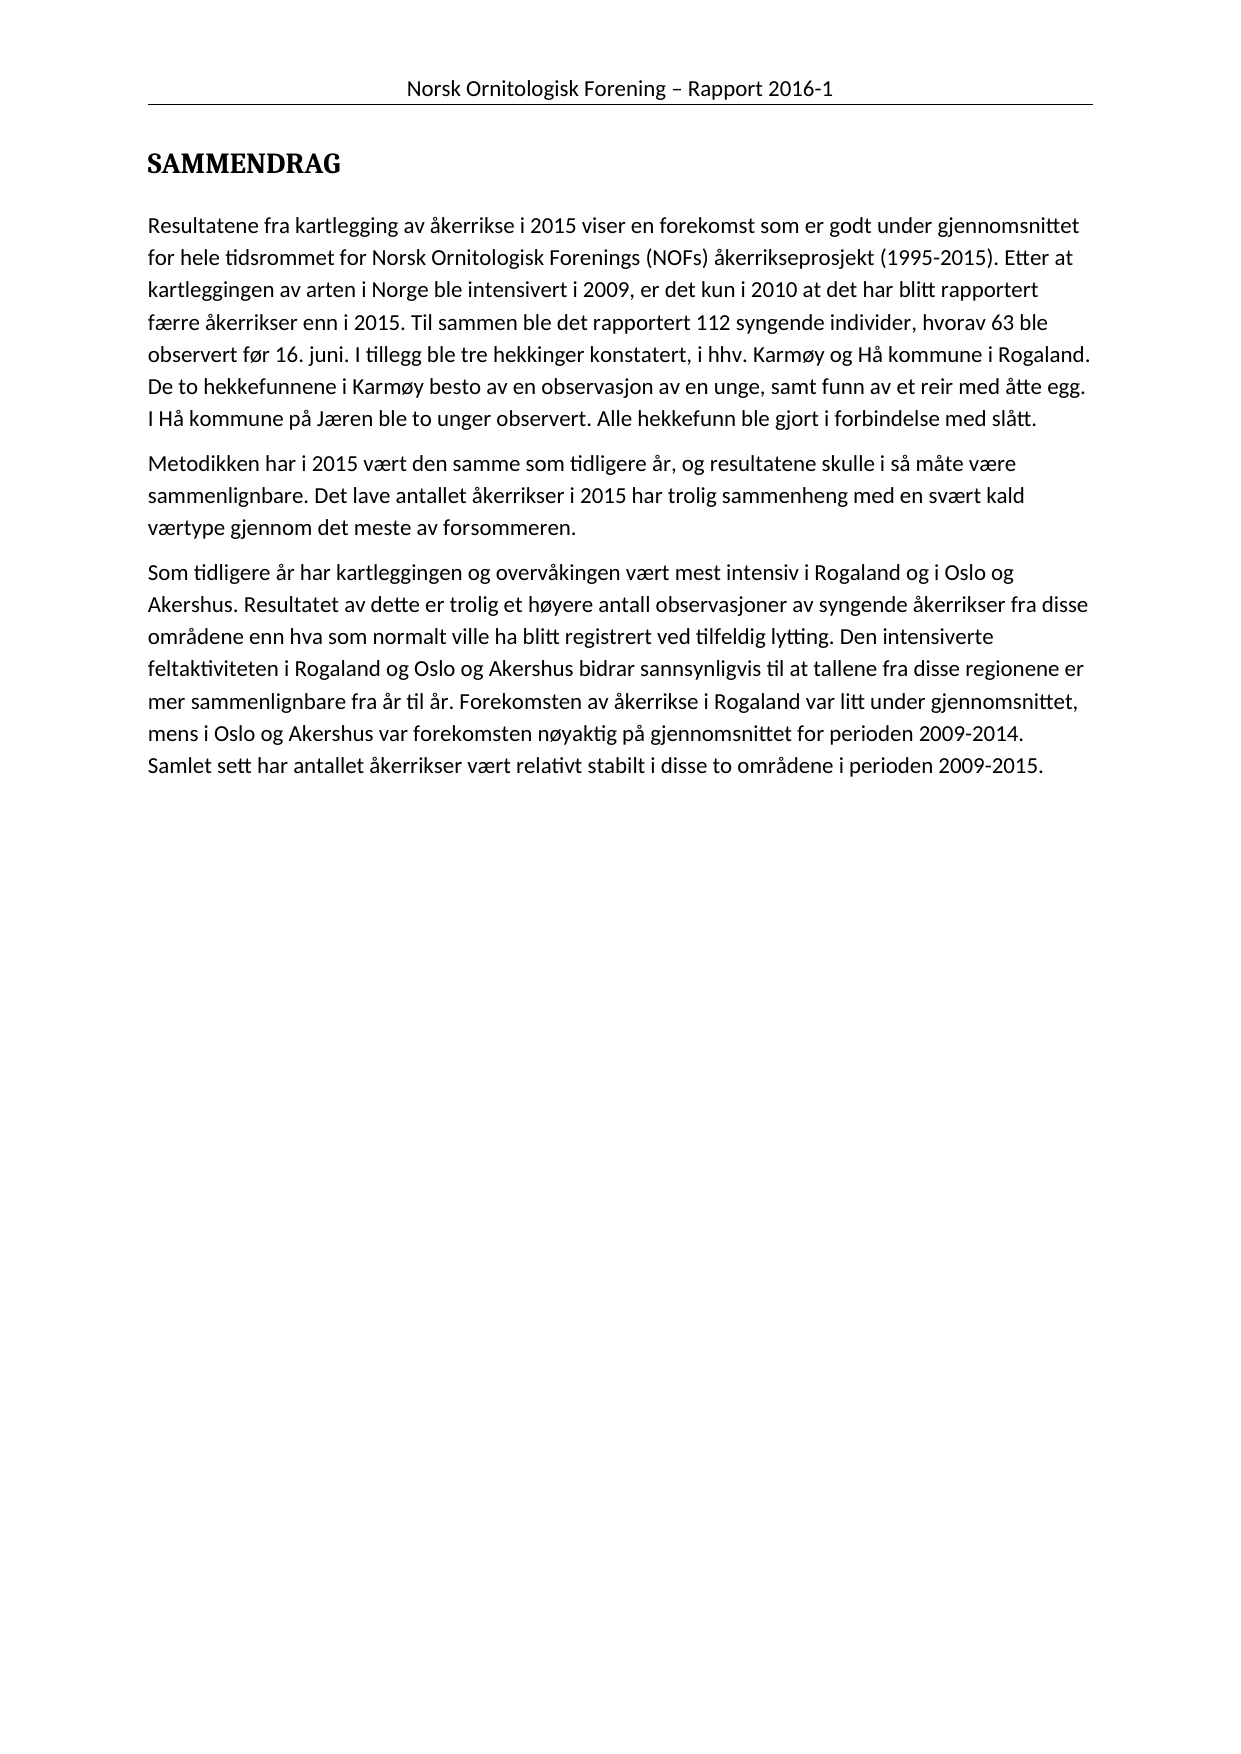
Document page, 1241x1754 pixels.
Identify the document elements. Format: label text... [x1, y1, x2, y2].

text Resultatene fra kartlegging av åkerrikse i 2015 viser en forekomst som er godt under gjennomsnittet for hele tidsrommet for Norsk Ornitologisk Forenings (NOFs) åkerrikseprosjekt (1995-2015). Etter at kartleggingen av arten i Norge ble intensivert i 2009, er det kun i 2010 at det har blitt rapportert færre åkerrikser enn i 2015. Til sammen ble det rapportert 112 syngende individer, hvorav 63 ble observert før 16. juni. I tillegg ble tre hekkinger konstatert, i hhv. Karmøy og Hå kommune i Rogaland. De to hekkefunnene i Karmøy besto av en observasjon av en unge, samt funn av et reir med åtte egg. I Hå kommune på Jæren ble to unger observert. Alle hekkefunn ble gjort i forbindelse med slått. [148, 211, 1093, 432]
text SAMMENDRAG [148, 148, 1093, 181]
text Som tidligere år har kartleggingen og overvåkingen vært mest intensiv i Rogaland og i Oslo og Akershus. Resultatet av dette er trolig et høyere antall observasjoner av syngende åkerrikser fra disse områdene enn hva som normalt ville ha blitt registrert ved tilfeldig lytting. Den intensiverte feltaktiviteten i Rogaland og Oslo og Akershus bidrar sannsynligvis til at tallene fra disse regionene er mer sammenlignbare fra år til år. Forekomsten av åkerrikse i Rogaland var litt under gjennomsnittet, mens i Oslo og Akershus var forekomsten nøyaktig på gjennomsnittet for perioden 2009-2014. Samlet sett har antallet åkerrikser vært relativt stabilt i disse to områdene i perioden 2009-2015. [148, 558, 1093, 779]
text Metodikken har i 2015 vært den samme som tidligere år, og resultatene skulle i så måte være sammenlignbare. Det lave antallet åkerrikser i 2015 har trolig sammenheng med en svært kald værtype gjennom det meste av forsommeren. [148, 449, 1093, 541]
